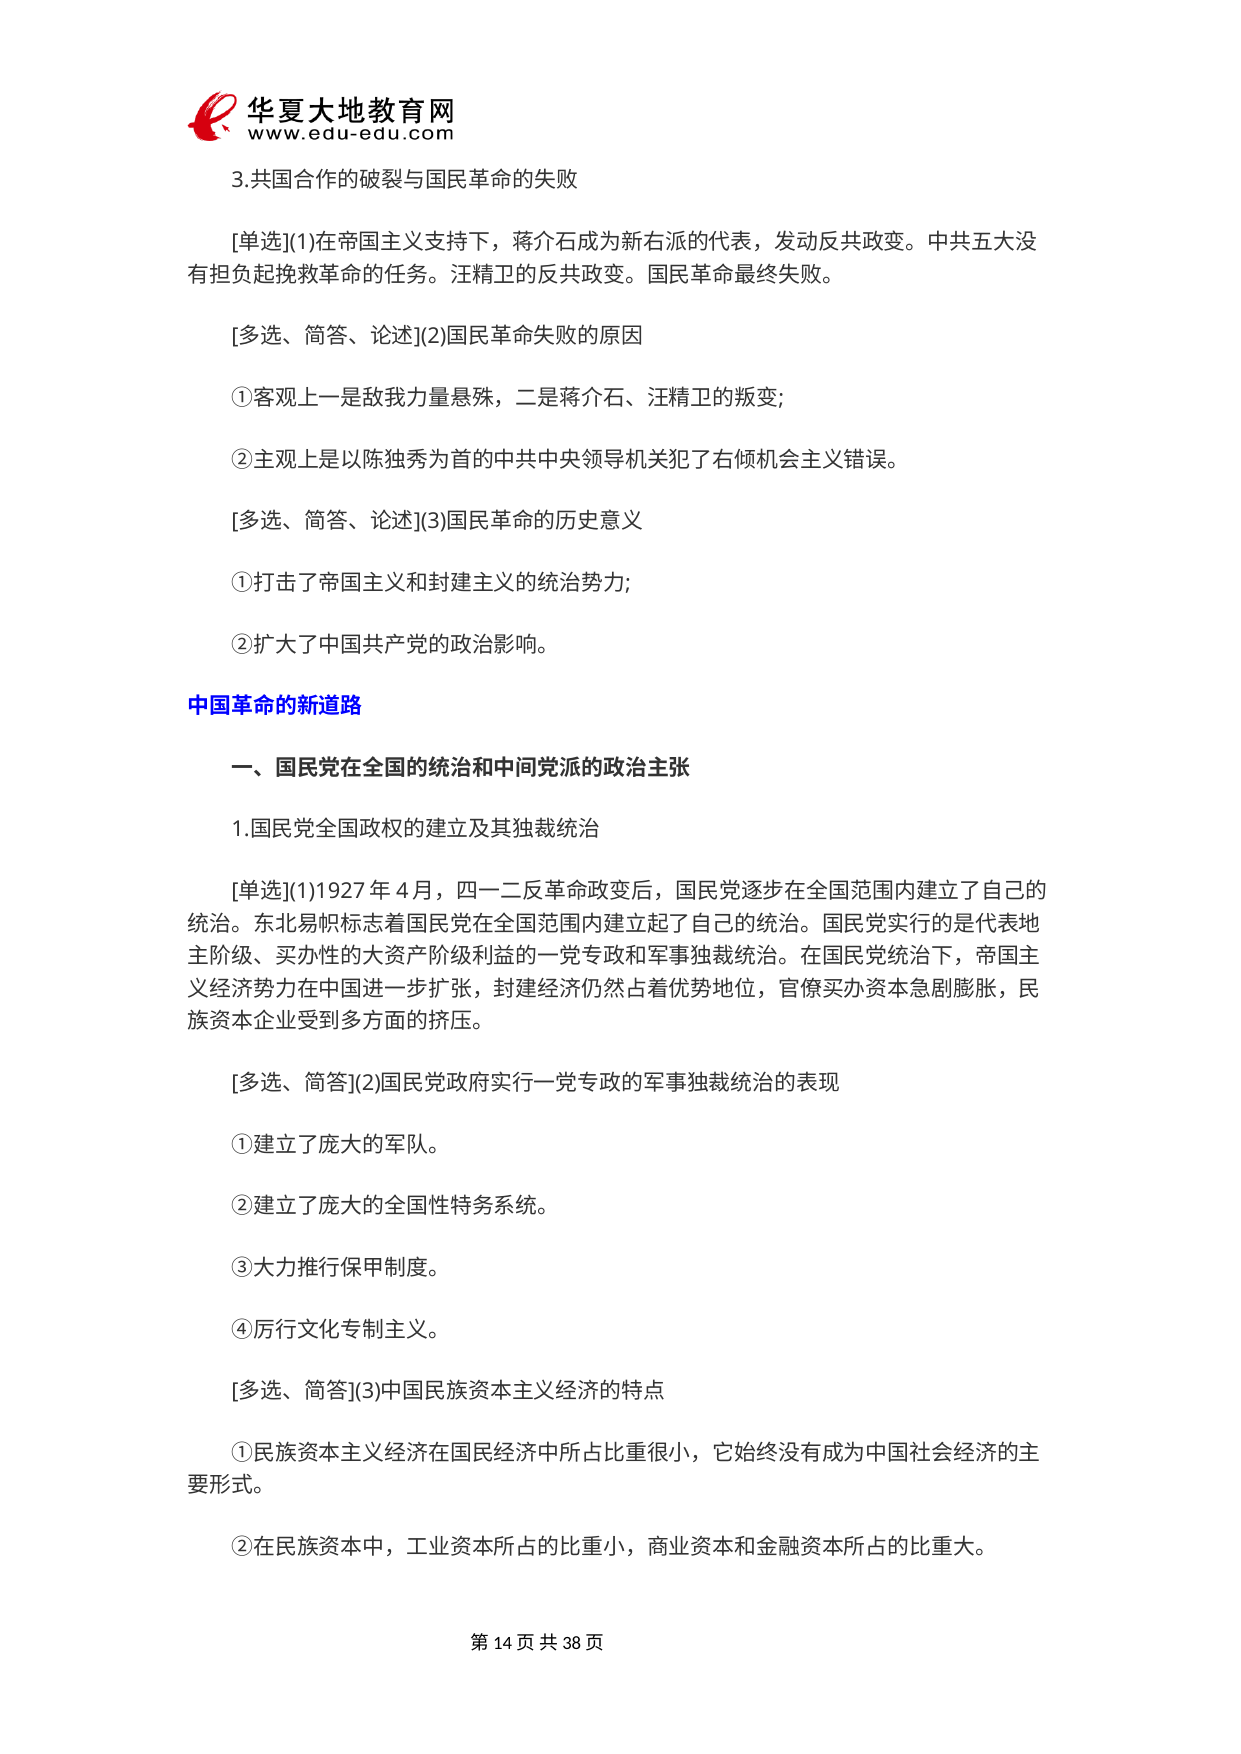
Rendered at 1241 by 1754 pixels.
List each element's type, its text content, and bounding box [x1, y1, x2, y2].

text [单选](1)1927年4月，四一二反革命政变后，国民党逐步在全国范围内建立了自己的统治。东北易帜标志着国民党在全国范围内建立起了自己的统治。国民党实行的是代表地主阶级、买办性的大资产阶级利益的一党专政和军事独裁统治。在国民党统治下，帝国主义经济势力在中国进一步扩张，封建经济仍然占着优势地位，官僚买办资本急剧膨胀，民族资本企业受到多方面的挤压。 [187, 873, 1053, 1035]
text [单选](1)在帝国主义支持下，蒋介石成为新右派的代表，发动反共政变。中共五大没有担负起挽救革命的任务。汪精卫的反共政变。国民革命最终失败。 [187, 224, 1053, 289]
text [多选、简答、论述](2)国民革命失败的原因 [187, 318, 1053, 350]
text ①客观上一是敌我力量悬殊，二是蒋介石、汪精卫的叛变; [187, 379, 1053, 412]
text ④厉行文化专制主义。 [187, 1311, 1053, 1344]
text ③大力推行保甲制度。 [187, 1249, 1053, 1282]
text [多选、简答](2)国民党政府实行一党专政的军事独裁统治的表现 [187, 1064, 1053, 1097]
text ②扩大了中国共产党的政治影响。 [187, 626, 1053, 659]
text ①民族资本主义经济在国民经济中所占比重很小，它始终没有成为中国社会经济的主要形式。 [187, 1434, 1053, 1499]
text ①建立了庞大的军队。 [187, 1126, 1053, 1159]
text ①打击了帝国主义和封建主义的统治势力; [187, 564, 1053, 597]
text 一、国民党在全国的统治和中间党派的政治主张 [187, 749, 1053, 782]
text 中国革命的新道路 [187, 688, 1053, 720]
picture [187, 90, 453, 141]
text ②在民族资本中，工业资本所占的比重小，商业资本和金融资本所占的比重大。 [187, 1529, 1053, 1561]
text [多选、简答、论述](3)国民革命的历史意义 [187, 503, 1053, 535]
text ②主观上是以陈独秀为首的中共中央领导机关犯了右倾机会主义错误。 [187, 441, 1053, 474]
text 1.国民党全国政权的建立及其独裁统治 [187, 811, 1053, 844]
text 3.共国合作的破裂与国民革命的失败 [187, 162, 1053, 194]
text [多选、简答](3)中国民族资本主义经济的特点 [187, 1373, 1053, 1405]
text ②建立了庞大的全国性特务系统。 [187, 1188, 1053, 1220]
